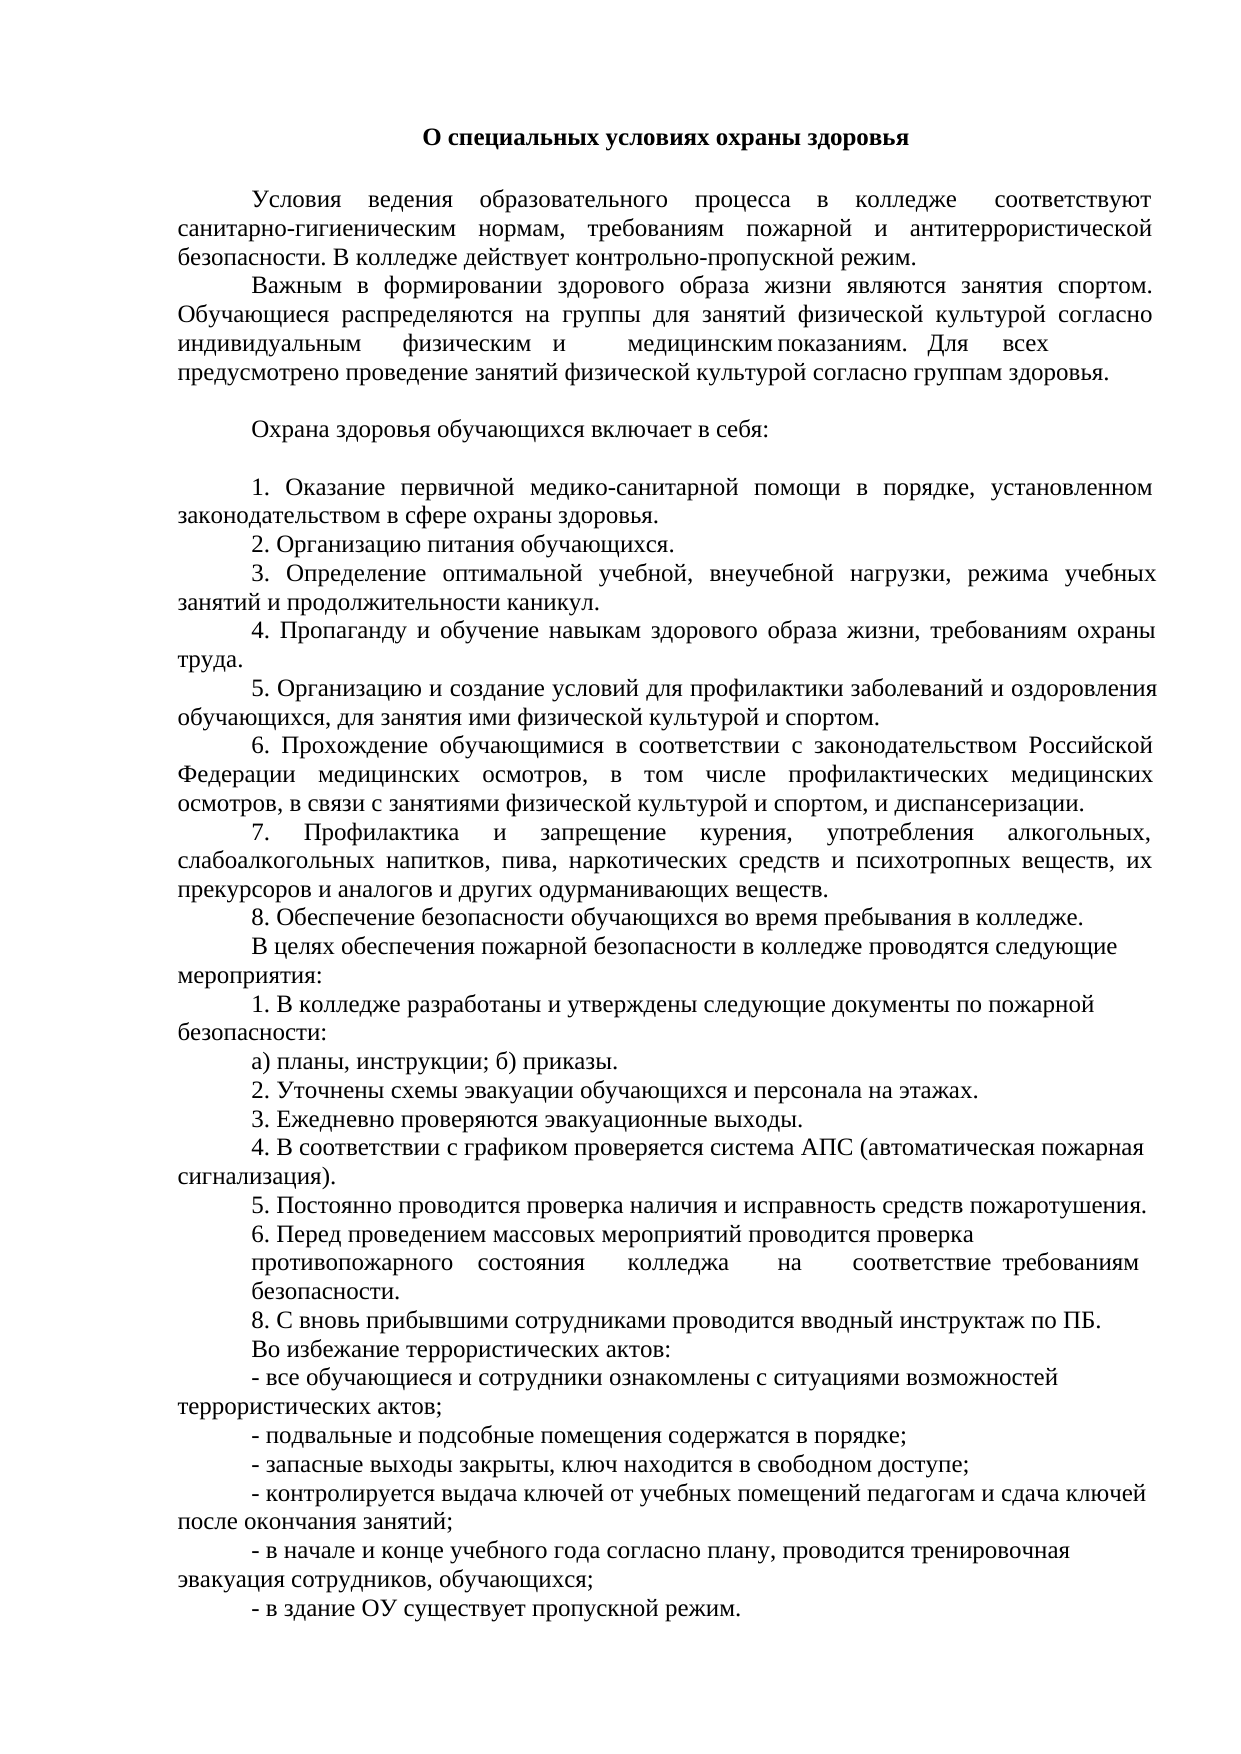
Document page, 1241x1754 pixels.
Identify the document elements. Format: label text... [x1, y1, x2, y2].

text - запасные выходы закрыты, ключ находится в свободном доступе; [251, 1449, 1154, 1478]
text - в начале и конце учебного года согласно плану, проводится тренировочная эвакуация сотрудников, обучающихся; [177, 1535, 1157, 1593]
text 8. Обеспечение безопасности обучающихся во время пребывания в колледже. [251, 903, 1157, 931]
text О специальных условиях охраны здоровья [177, 122, 1154, 151]
text - подвальные и подсобные помещения содержатся в порядке; [251, 1420, 1154, 1449]
text 4. Пропаганду и обучение навыкам здорового образа жизни, требованиям охраны труда. [177, 615, 1157, 673]
text 6. Прохождение обучающимися в соответствии с законодательством Российской Федерации медицинских осмотров, в том числе профилактических медицинских осмотров, в связи с занятиями физической культурой и спортом, и диспансеризации. [177, 730, 1154, 817]
text Важным в формировании здорового образа жизни являются занятия спортом. Обучающиеся распределяются на группы для занятий физической культурой согласно индивидуальным физическим и медицинским показаниям. Для всех предусмотрено проведение занятий физической культурой согласно группам здоровья. [177, 270, 1154, 385]
text Во избежание террористических актов: [251, 1334, 1154, 1362]
text 2. Уточнены схемы эвакуации обучающихся и персонала на этажах. [177, 1075, 1158, 1104]
text - в здание ОУ существует пропускной режим. [251, 1593, 1154, 1621]
text - контролируется выдача ключей от учебных помещений педагогам и сдача ключей после окончания занятий; [177, 1478, 1157, 1535]
text Условия ведения образовательного процесса в колледже соответствуют санитарно-гигиеническим нормам, требованиям пожарной и антитеррористической безопасности. В колледже действует контрольно-пропускной режим. [177, 184, 1153, 270]
text Охрана здоровья обучающихся включает в себя: [251, 414, 1154, 443]
text 1. Оказание первичной медико-санитарной помощи в порядке, установленном законодательством в сфере охраны здоровья. [177, 472, 1153, 529]
text 8. С вновь прибывшими сотрудниками проводится вводный инструктаж по ПБ. [251, 1305, 1108, 1334]
text - все обучающиеся и сотрудники ознакомлены с ситуациями возможностей террористических актов; [177, 1362, 1158, 1420]
text а) планы, инструкции; б) приказы. [251, 1046, 1154, 1075]
text 3. Определение оптимальной учебной, внеучебной нагрузки, режима учебных занятий и продолжительности каникул. [177, 558, 1157, 615]
text 4. В соответствии с графиком проверяется система АПС (автоматическая пожарная сигнализация). [177, 1132, 1157, 1190]
text 1. В колледже разработаны и утверждены следующие документы по пожарной безопасности: [177, 989, 1157, 1046]
text 5. Организацию и создание условий для профилактики заболеваний и оздоровления обучающихся, для занятия ими физической культурой и спортом. [177, 673, 1158, 730]
text В целях обеспечения пожарной безопасности в колледже проводятся следующие мероприятия: [177, 931, 1157, 989]
text 2. Организацию питания обучающихся. [251, 529, 1154, 558]
text 3. Ежедневно проверяются эвакуационные выходы. [251, 1104, 1154, 1132]
text 5. Постоянно проводится проверка наличия и исправность средств пожаротушения. 6. Перед проведением массовых мероприятий проводится проверка противопожарного состояния колледжа на соответствие требованиям безопасности. [251, 1190, 1157, 1305]
text 7. Профилактика и запрещение курения, употребления алкогольных, слабоалкогольных напитков, пива, наркотических средств и психотропных веществ, их прекурсоров и аналогов и других одурманивающих веществ. [177, 817, 1153, 903]
